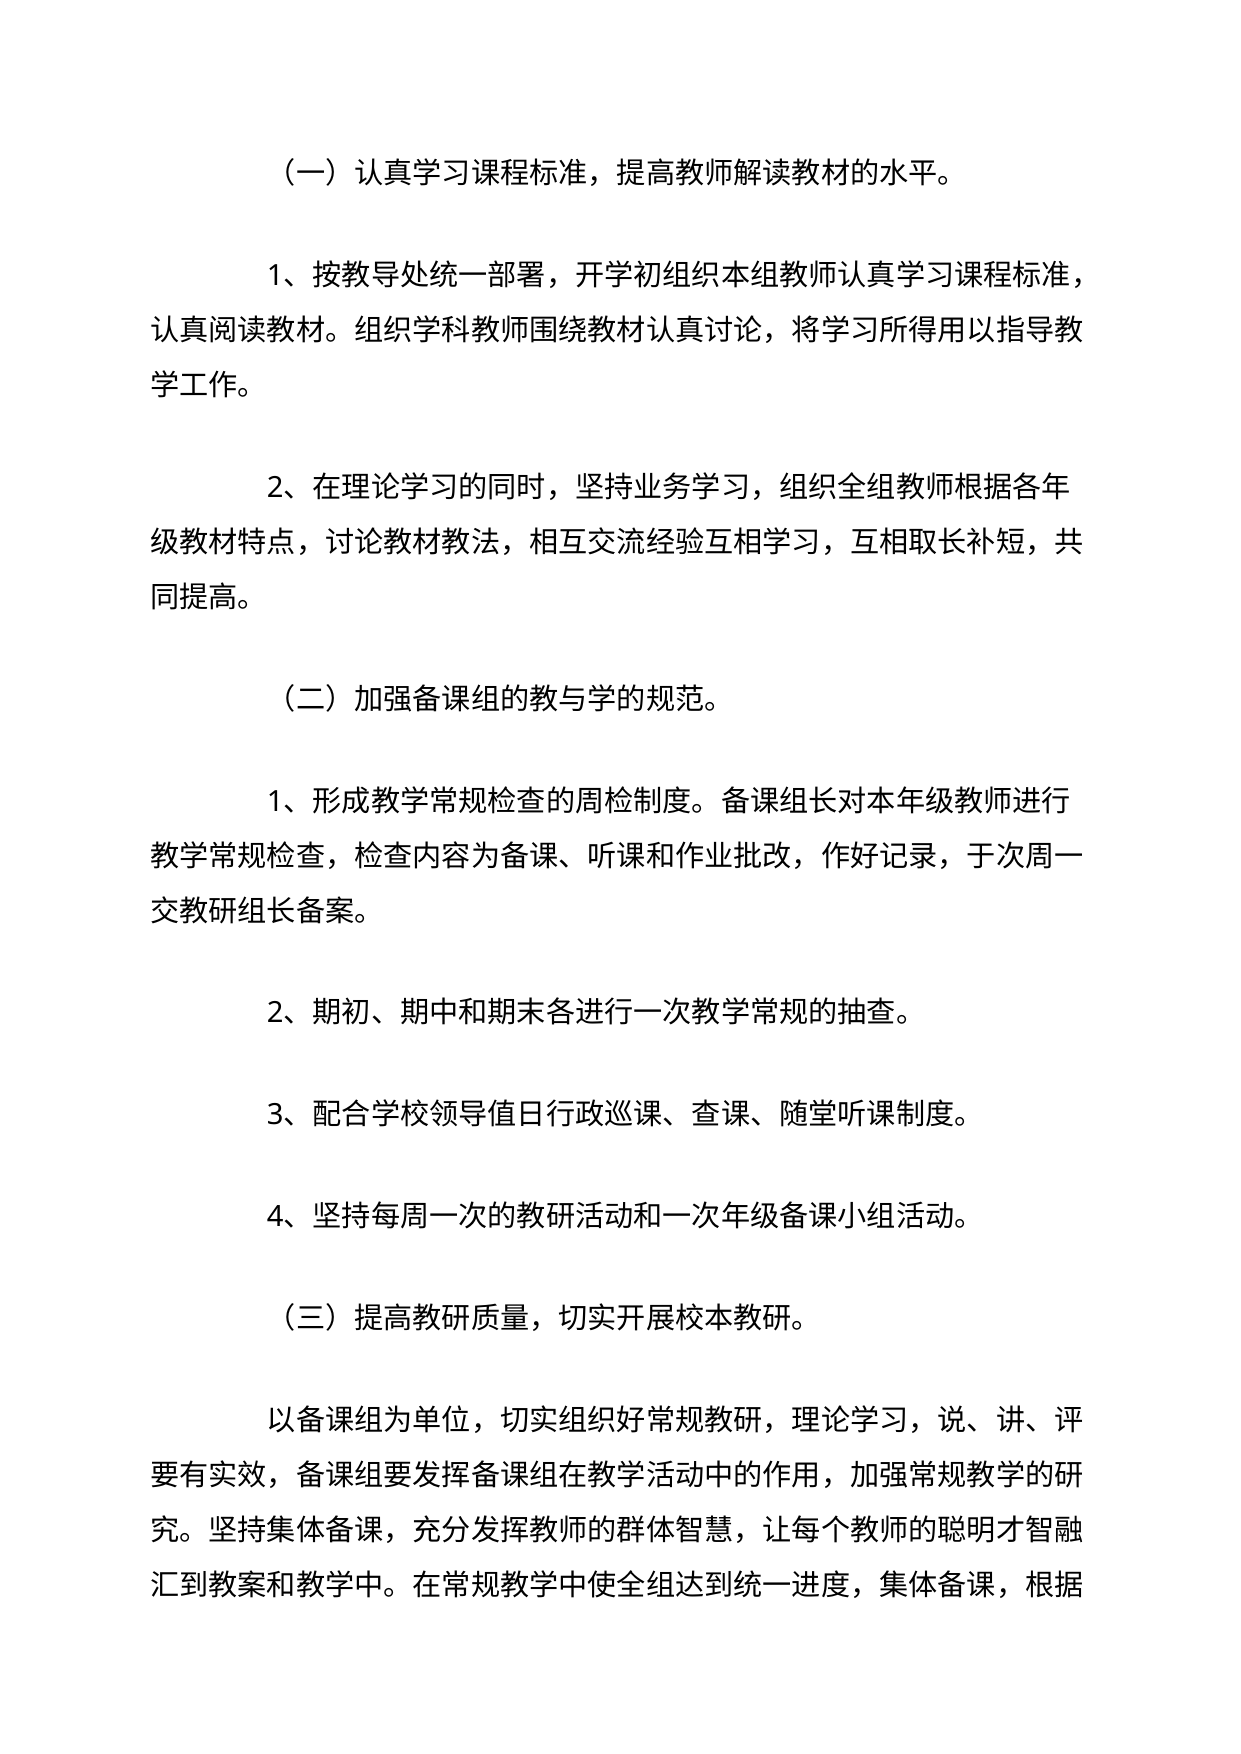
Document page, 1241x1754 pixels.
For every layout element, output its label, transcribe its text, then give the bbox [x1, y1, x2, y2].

text 4、坚持每周一次的教研活动和一次年级备课小组活动。 [150, 1193, 1090, 1235]
text 3、配合学校领导值日行政巡课、查课、随堂听课制度。 [150, 1091, 1090, 1133]
text （三）提高教研质量，切实开展校本教研。 [150, 1295, 1090, 1337]
text （一）认真学习课程标准，提高教师解读教材的水平。 [150, 150, 1090, 192]
text （二）加强备课组的教与学的规范。 [150, 675, 1090, 718]
text 1、形成教学常规检查的周检制度。备课组长对本年级教师进行教学常规检查，检查内容为备课、听课和作业批改，作好记录，于次周一交教研组长备案。 [150, 777, 1090, 929]
text 1、按教导处统一部署，开学初组织本组教师认真学习课程标准，认真阅读教材。组织学科教师围绕教材认真讨论，将学习所得用以指导教学工作。 [150, 252, 1090, 404]
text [150, 1397, 1090, 1604]
text 2、期初、期中和期末各进行一次教学常规的抽查。 [150, 989, 1090, 1031]
text 2、在理论学习的同时，坚持业务学习，组织全组教师根据各年级教材特点，讨论教材教法，相互交流经验互相学习，互相取长补短，共同提高。 [150, 464, 1090, 616]
